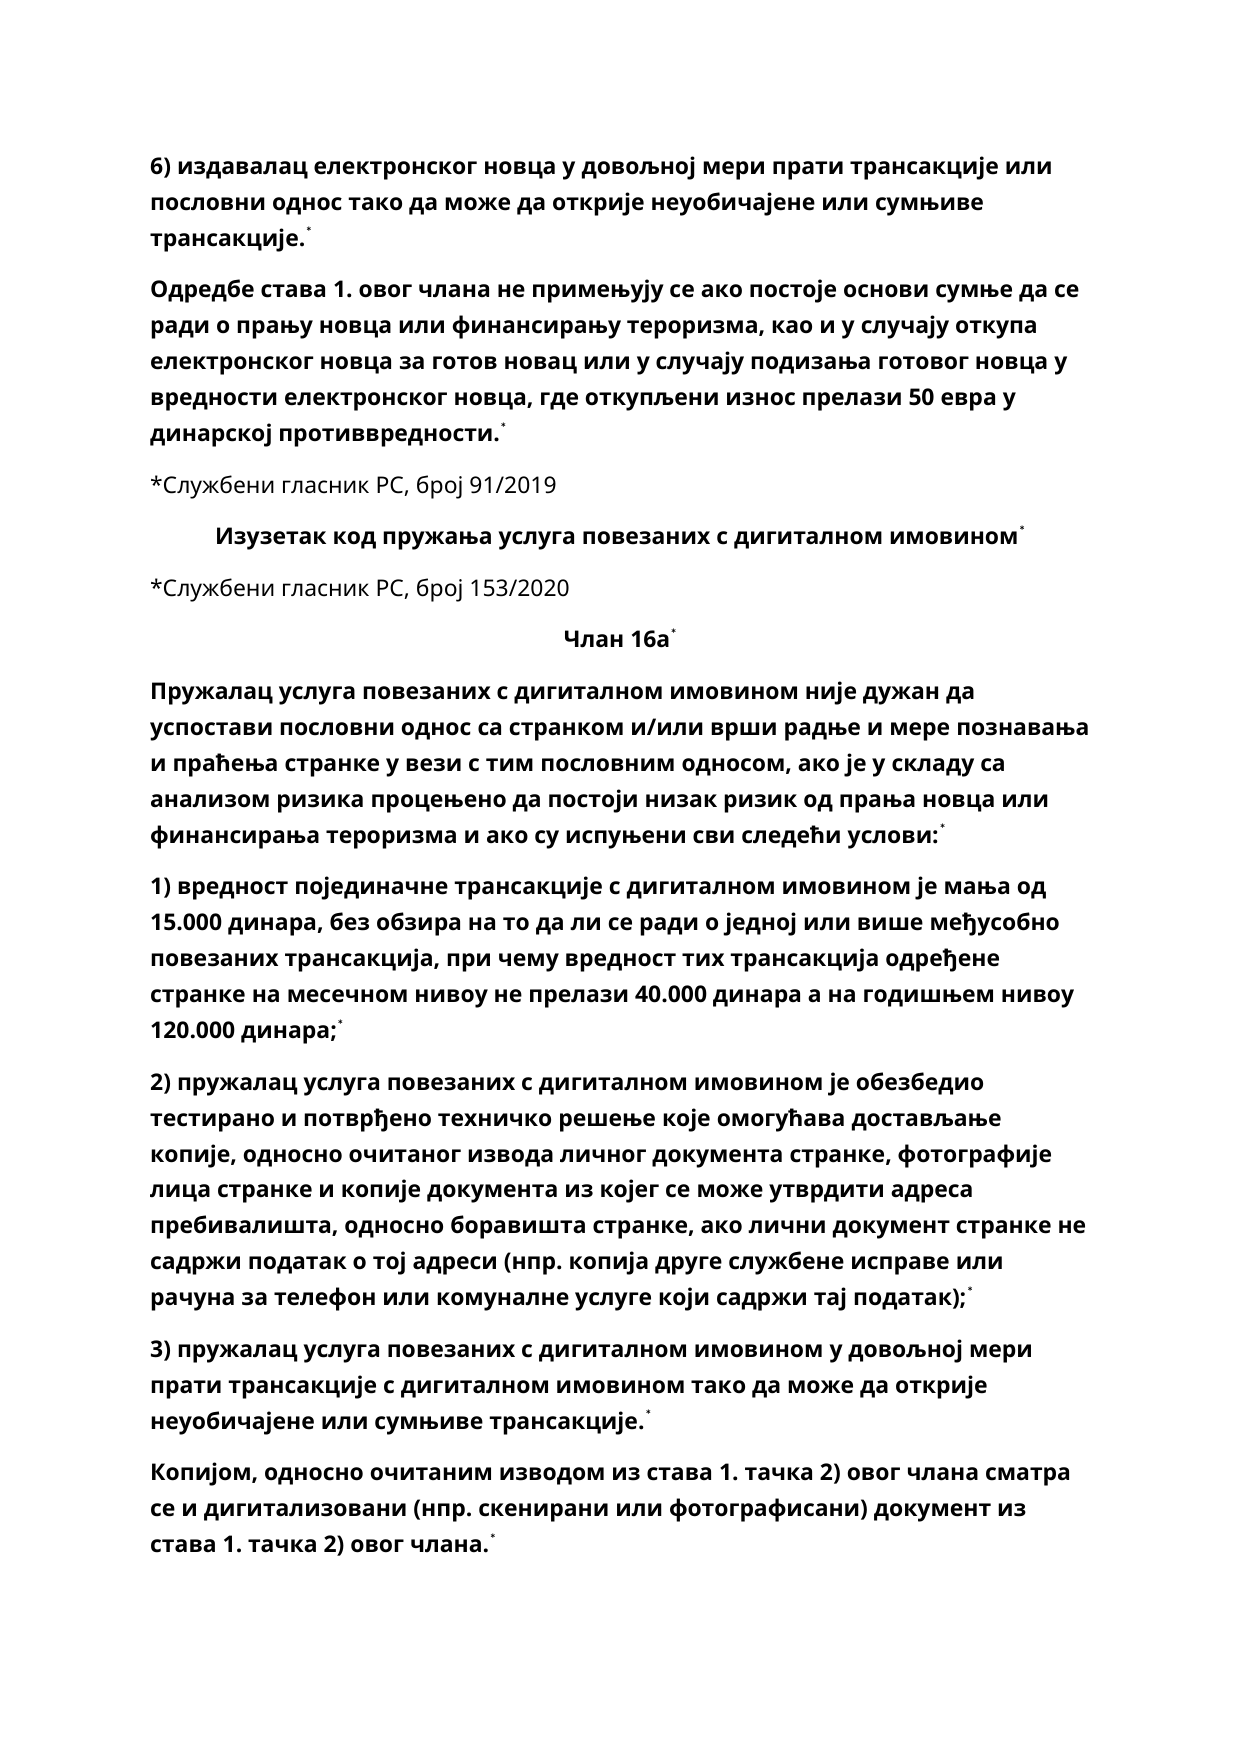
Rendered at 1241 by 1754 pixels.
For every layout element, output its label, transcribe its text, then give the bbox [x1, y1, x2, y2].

text Члан 16а* [150, 623, 1090, 655]
text 1) вредност појединачне трансакције с дигиталном имовином је мања од 15.000 динара, без обзира на то да ли се ради о једној или више међусобно повезаних трансакција, при чему вредност тих трансакција одређене странке на месечном нивоу не прелази 40.000 динара а на годишњем нивоу 120.000 динара;* [150, 870, 1090, 1045]
text 2) пружалац услуга повезаних с дигиталном имовином је обезбедио тестирано и потврђено техничко решење које омогућава достављање копије, односно очитаног извода личног документа странке, фотографије лица странке и копије документа из којег се може утврдити адреса пребивалишта, односно боравишта странке, ако лични документ странке не садржи податак о тој адреси (нпр. копија друге службене исправе или рачуна за телефон или комуналне услуге који садржи тај податак);* [150, 1066, 1090, 1312]
text Изузетак код пружања услуга повезаних с дигиталном имовином* [150, 520, 1090, 552]
text Копијом, односно очитаним изводом из става 1. тачка 2) овог члана сматра се и дигитализовани (нпр. скенирани или фотографисани) документ из става 1. тачка 2) овог члана.* [150, 1456, 1090, 1559]
text Одредбе става 1. овог члана не примењују се ако постоје основи сумње да се ради о прању новца или финансирању тероризма, као и у случају откупа електронског новца за готов новац или у случају подизања готовог новца у вредности електронског новца, где откупљени износ прелази 50 евра у динарској противвредности.* [150, 273, 1090, 448]
text Пружалац услуга повезаних с дигиталном имовином није дужан да успостави пословни однос са странком и/или врши радње и мере познавања и праћења странке у вези с тим пословним односом, ако је у складу са анализом ризика процењено да постоји низак ризик од прања новца или финансирања тероризма и ако су испуњени сви следећи услови:* [150, 675, 1090, 850]
text 6) издавалац електронског новца у довољној мери прати трансакције или пословни однос тако да може да открије неуобичајене или сумњиве трансакције.* [150, 150, 1090, 253]
text *Службени гласник РС, број 91/2019 [150, 469, 1090, 500]
text 3) пружалац услуга повезаних с дигиталном имовином у довољној мери прати трансакције с дигиталном имовином тако да може да открије неуобичајене или сумњиве трансакције.* [150, 1333, 1090, 1436]
text *Службени гласник РС, број 153/2020 [150, 572, 1090, 603]
